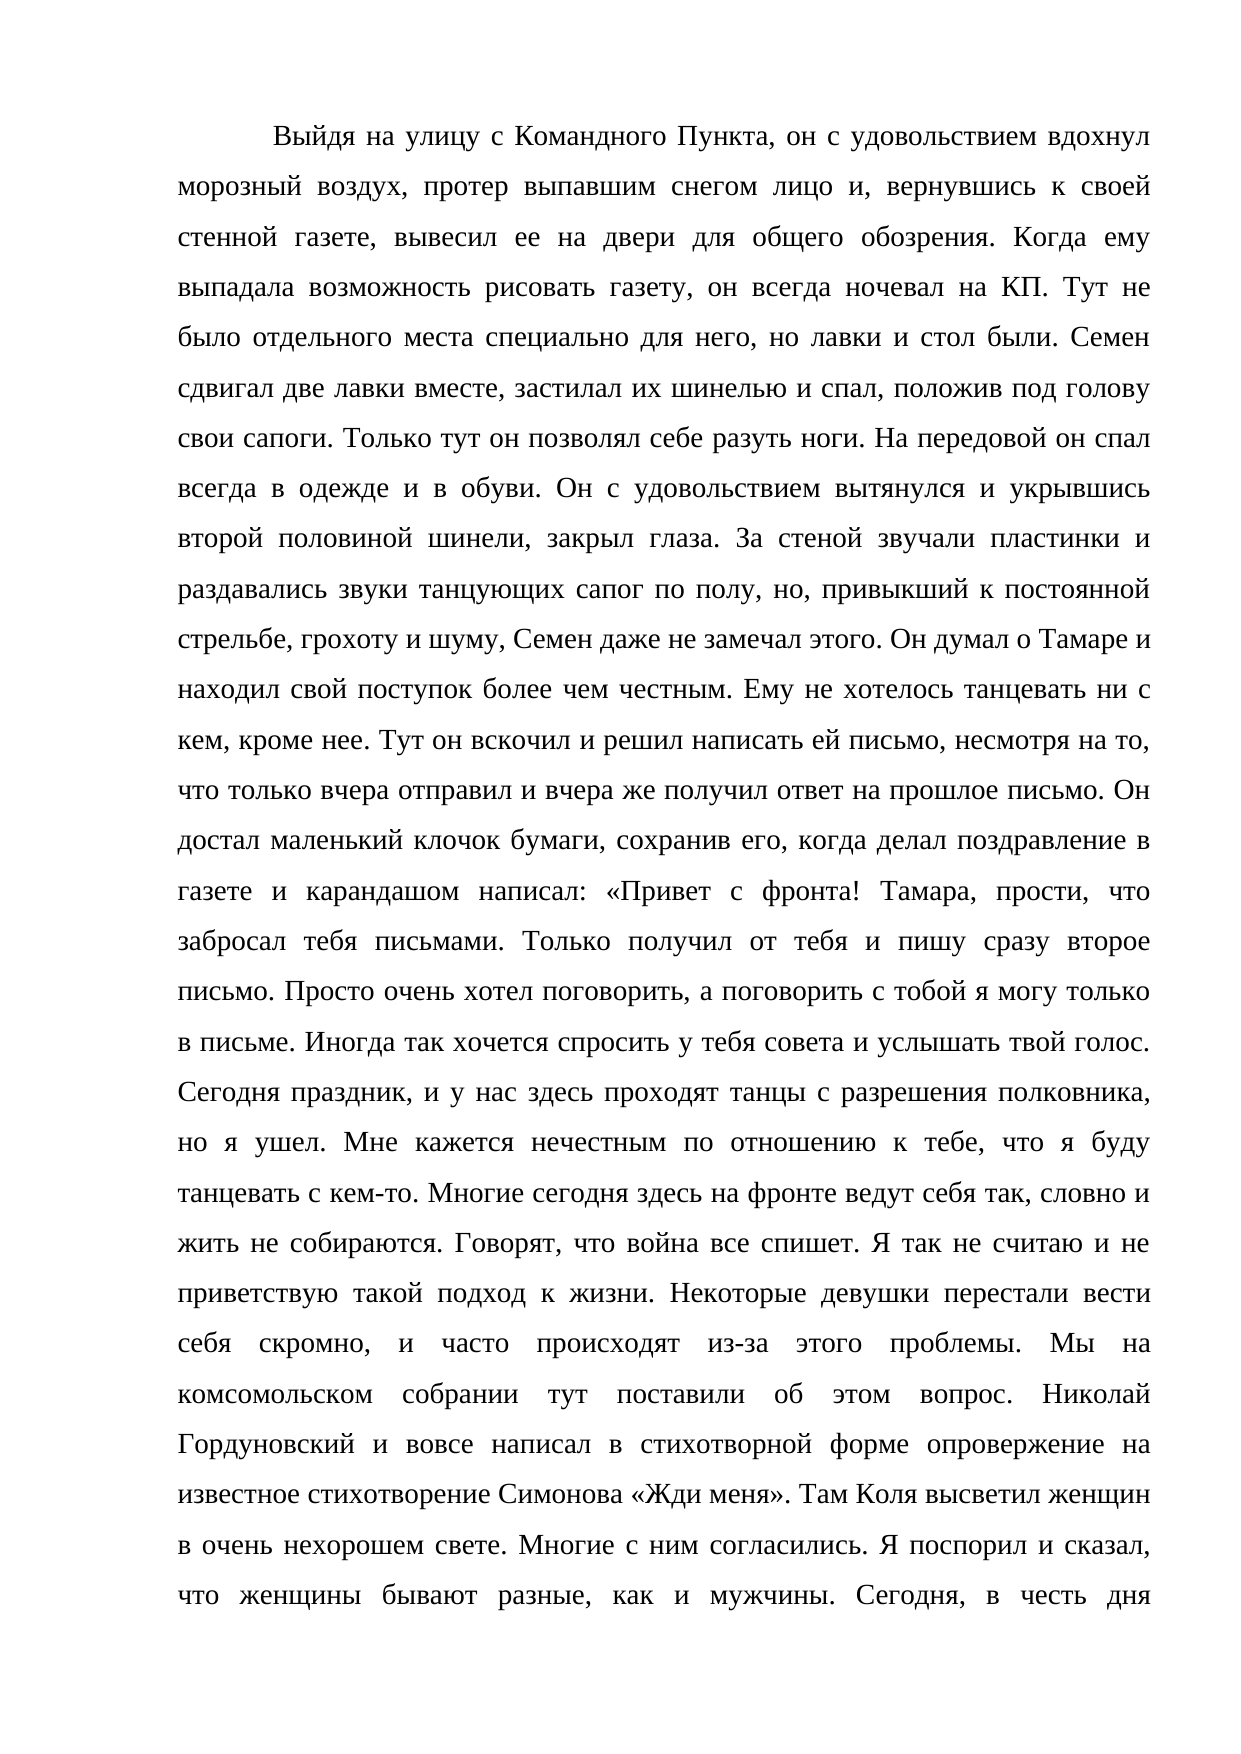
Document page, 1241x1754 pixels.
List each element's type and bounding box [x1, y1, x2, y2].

text [177, 118, 1152, 1611]
